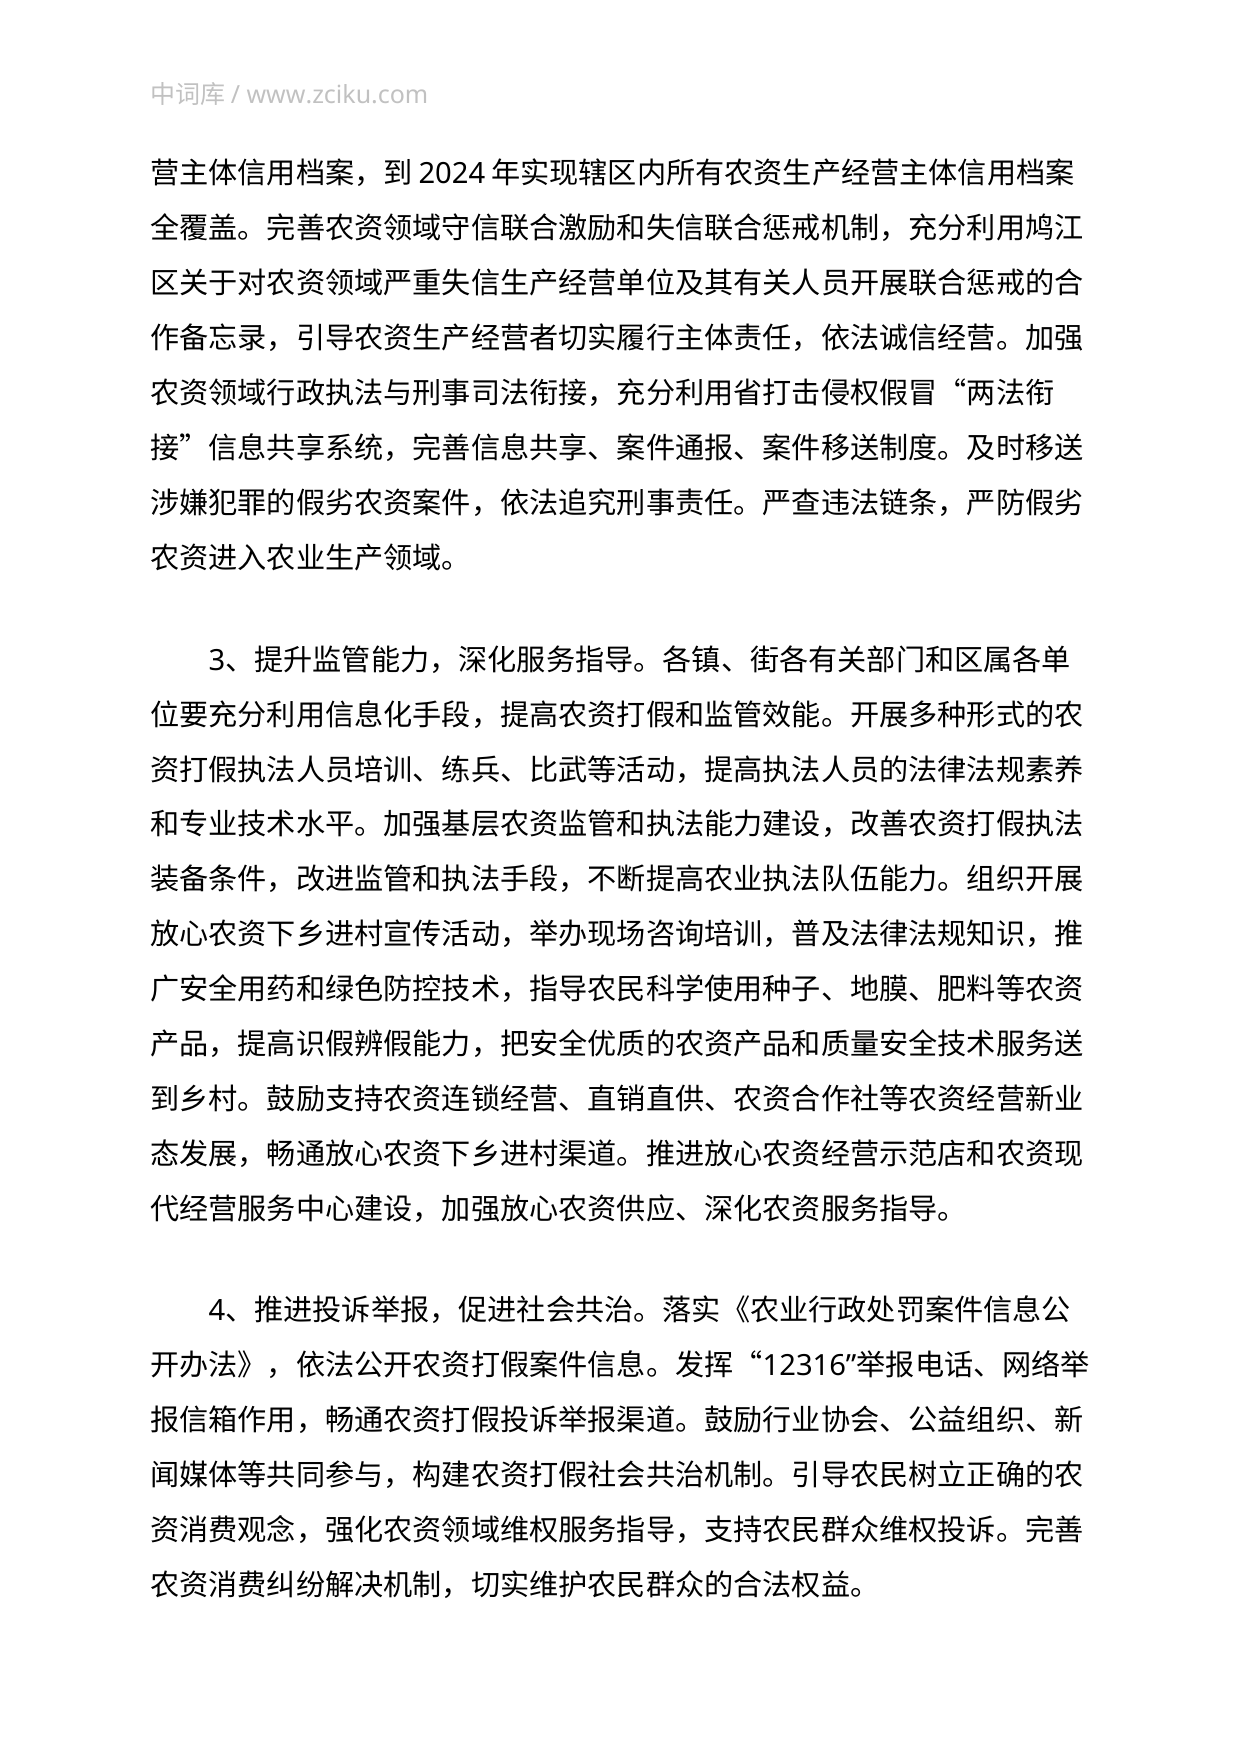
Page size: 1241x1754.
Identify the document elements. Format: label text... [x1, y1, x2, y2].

text 3、提升监管能力，深化服务指导。各镇、街各有关部门和区属各单位要充分利用信息化手段，提高农资打假和监管效能。开展多种形式的农资打假执法人员培训、练兵、比武等活动，提高执法人员的法律法规素养和专业技术水平。加强基层农资监管和执法能力建设，改善农资打假执法装备条件，改进监管和执法手段，不断提高农业执法队伍能力。组织开展放心农资下乡进村宣传活动，举办现场咨询培训，普及法律法规知识，推广安全用药和绿色防控技术，指导农民科学使用种子、地膜、肥料等农资产品，提高识假辨假能力，把安全优质的农资产品和质量安全技术服务送到乡村。鼓励支持农资连锁经营、直销直供、农资合作社等农资经营新业态发展，畅通放心农资下乡进村渠道。推进放心农资经营示范店和农资现代经营服务中心建设，加强放心农资供应、深化农资服务指导。 [150, 636, 1090, 1227]
text 4、推进投诉举报，促进社会共治。落实《农业行政处罚案件信息公开办法》，依法公开农资打假案件信息。发挥“12316”举报电话、网络举报信箱作用，畅通农资打假投诉举报渠道。鼓励行业协会、公益组织、新闻媒体等共同参与，构建农资打假社会共治机制。引导农民树立正确的农资消费观念，强化农资领域维权服务指导，支持农民群众维权投诉。完善农资消费纠纷解决机制，切实维护农民群众的合法权益。 [150, 1287, 1090, 1604]
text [150, 150, 1090, 577]
